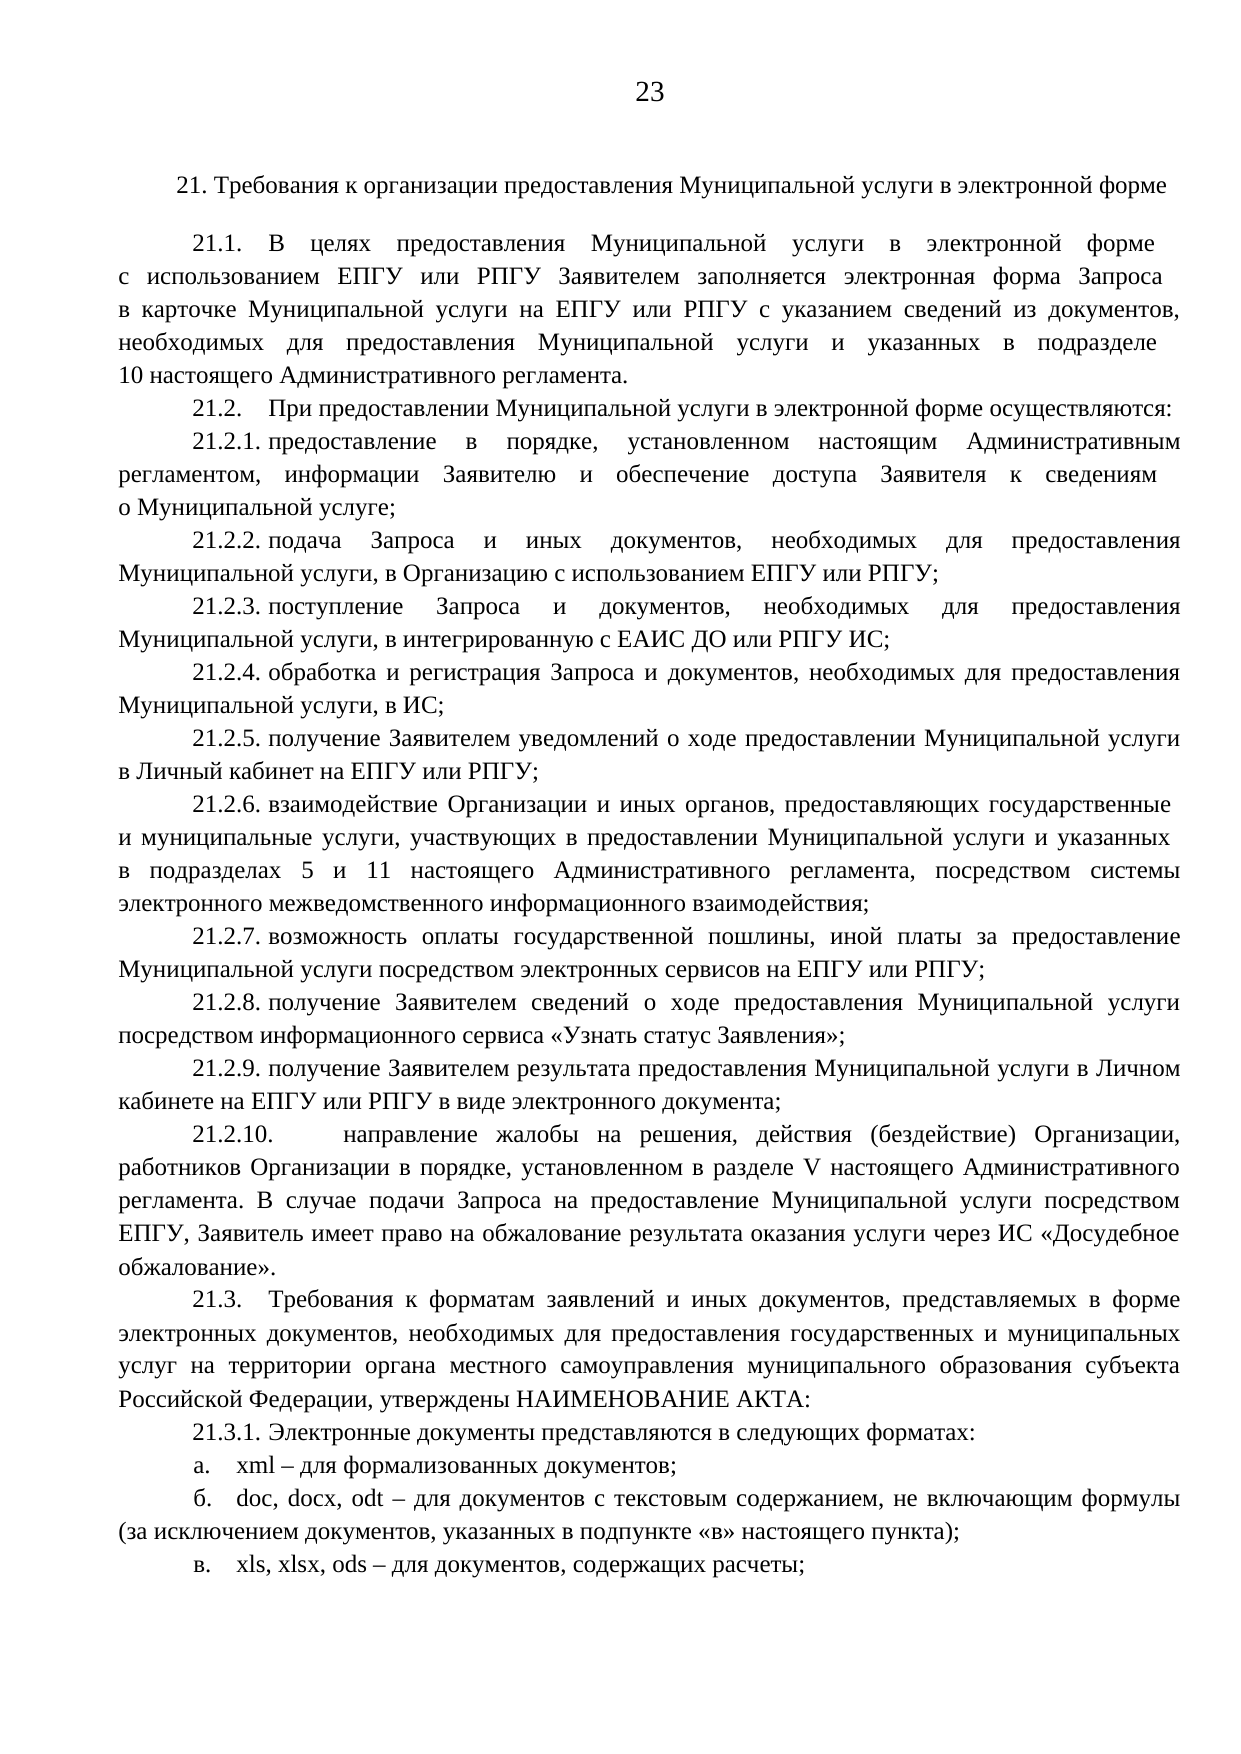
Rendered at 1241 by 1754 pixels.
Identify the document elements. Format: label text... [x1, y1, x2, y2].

list поступление Запроса и документов, необходимых для предоставления Муниципальной услуги, в интегрированную с ЕАИС ДО или РПГУ ИС; [118, 591, 1181, 653]
list обработка и регистрация Запроса и документов, необходимых для предоставления Муниципальной услуги, в ИС; [118, 657, 1181, 719]
list получение Заявителем результата предоставления Муниципальной услуги в Личном кабинете на ЕПГУ или РПГУ в виде электронного документа; [118, 1053, 1181, 1115]
list Требования к организации предоставления Муниципальной услуги в электронной форме [162, 170, 1181, 199]
list получение Заявителем уведомлений о ходе предоставлении Муниципальной услуги в Личный кабинет на ЕПГУ или РПГУ; [118, 723, 1181, 785]
list Требования к форматам заявлений и иных документов, представляемых в форме электронных документов, необходимых для предоставления государственных и муниципальных услуг на территории органа местного самоуправления муниципального образования субъекта Российской Федерации, утверждены НАИМЕНОВАНИЕ АКТА: [118, 1284, 1181, 1412]
list doc, docx, odt – для документов с текстовым содержанием, не включающим формулы (за исключением документов, указанных в подпункте «в» настоящего пункта); [118, 1483, 1181, 1544]
list В целях предоставления Муниципальной услуги в электронной форме с использованием ЕПГУ или РПГУ Заявителем заполняется электронная форма Запроса в карточке Муниципальной услуги на ЕПГУ или РПГУ с указанием сведений из документов, необходимых для предоставления Муниципальной услуги и указанных в подразделе 10 настоящего Административного регламента. [118, 228, 1181, 389]
list xml – для формализованных документов; [118, 1450, 1181, 1478]
list xls, xlsx, ods – для документов, содержащих расчеты; [118, 1549, 1181, 1577]
list возможность оплаты государственной пошлины, иной платы за предоставление Муниципальной услуги посредством электронных сервисов на ЕПГУ или РПГУ; [118, 921, 1181, 983]
list предоставление в порядке, установленном настоящим Административным регламентом, информации Заявителю и обеспечение доступа Заявителя к сведениям о Муниципальной услуге; [118, 426, 1181, 521]
list подача Запроса и иных документов, необходимых для предоставления Муниципальной услуги, в Организацию с использованием ЕПГУ или РПГУ; [118, 525, 1181, 587]
list направление жалобы на решения, действия (бездействие) Организации, работников Организации в порядке, установленном в разделе V настоящего Административного регламента. В случае подачи Запроса на предоставление Муниципальной услуги посредством ЕПГУ, Заявитель имеет право на обжалование результата оказания услуги через ИС «Досудебное обжалование». [118, 1119, 1181, 1280]
list получение Заявителем сведений о ходе предоставления Муниципальной услуги посредством информационного сервиса «Узнать статус Заявления»; [118, 987, 1181, 1049]
list взаимодействие Организации и иных органов, предоставляющих государственные и муниципальные услуги, участвующих в предоставлении Муниципальной услуги и указанных в подразделах 5 и 11 настоящего Административного регламента, посредством системы электронного межведомственного информационного взаимодействия; [118, 789, 1181, 917]
list При предоставлении Муниципальной услуги в электронной форме осуществляются: [118, 393, 1181, 422]
list Электронные документы представляются в следующих форматах: [118, 1417, 1181, 1445]
